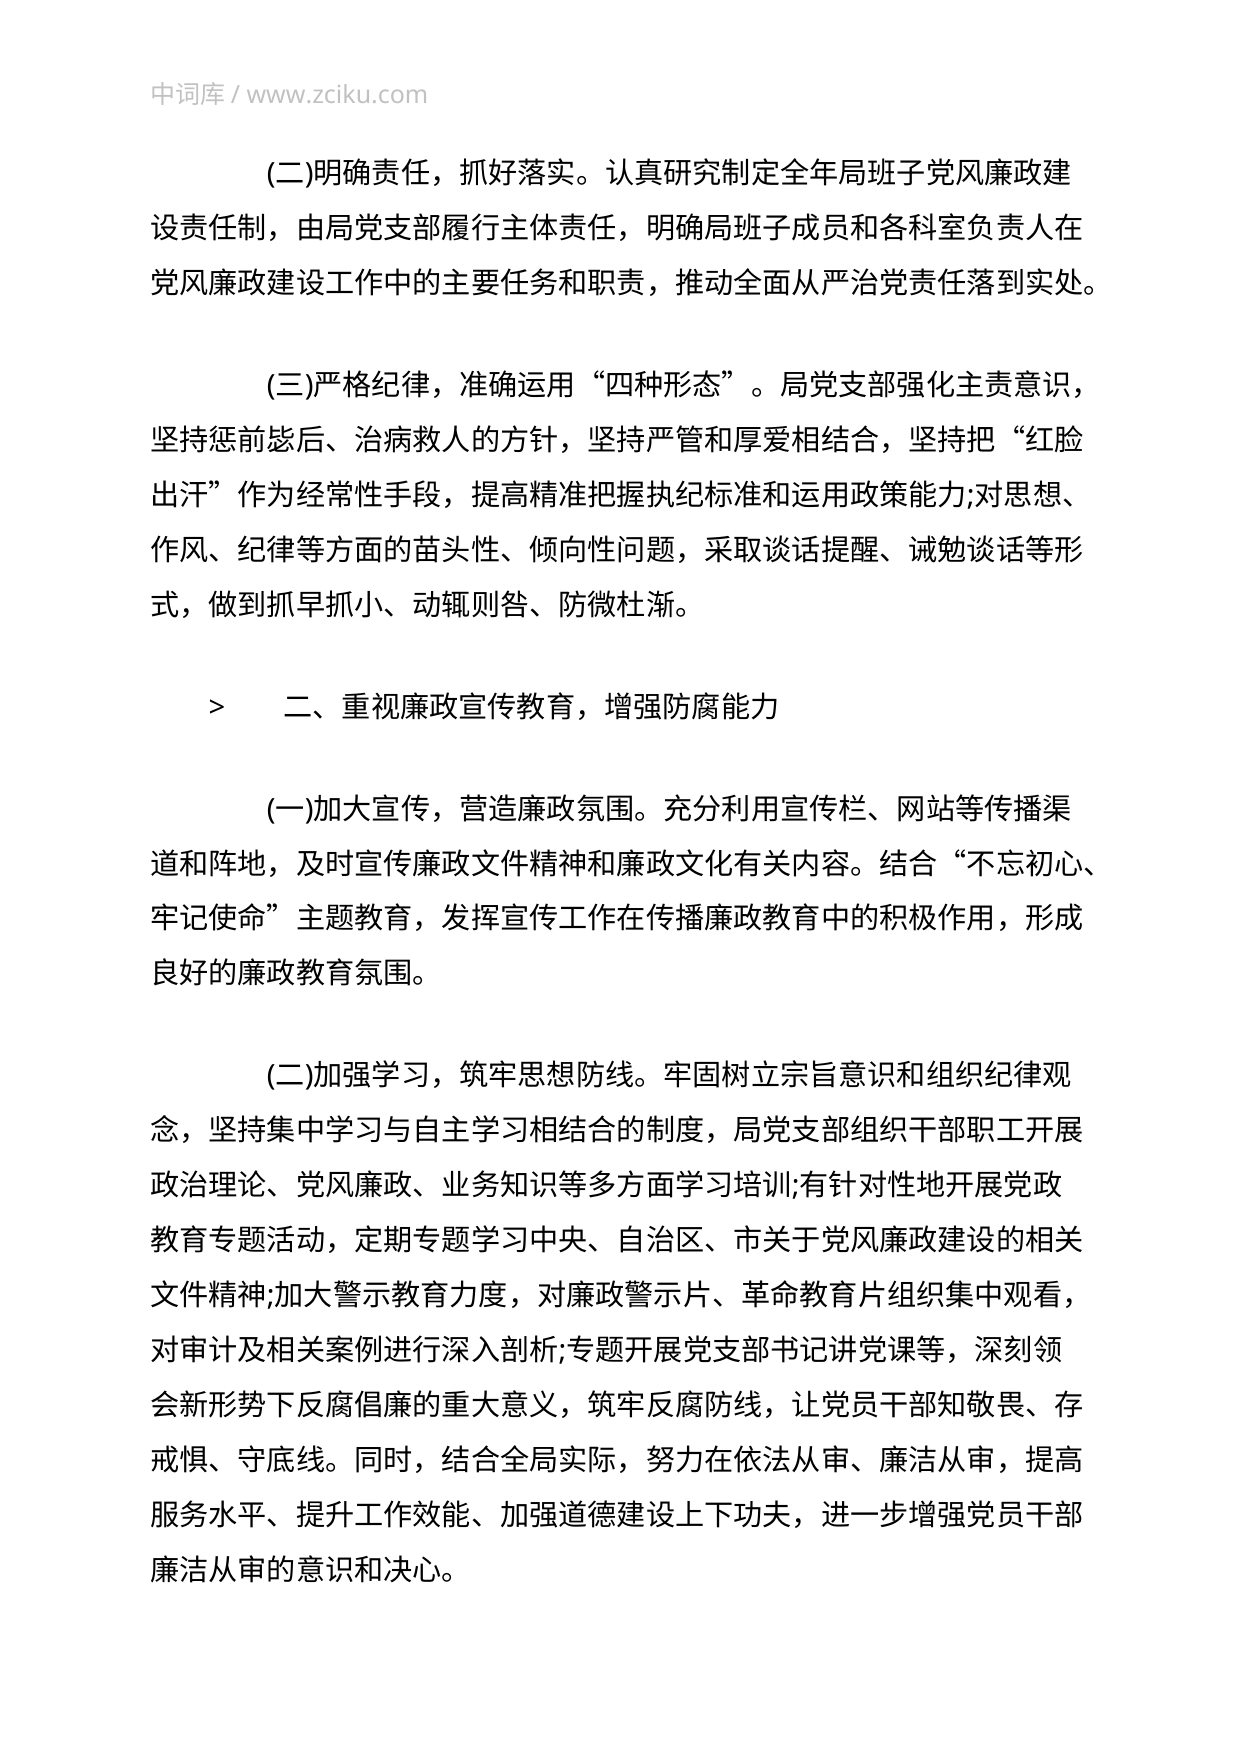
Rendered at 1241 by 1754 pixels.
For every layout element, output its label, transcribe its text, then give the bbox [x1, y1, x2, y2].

text (一)加大宣传，营造廉政氛围。充分利用宣传栏、网站等传播渠道和阵地，及时宣传廉政文件精神和廉政文化有关内容。结合“不忘初心、牢记使命”主题教育，发挥宣传工作在传播廉政教育中的积极作用，形成良好的廉政教育氛围。 [150, 785, 1090, 992]
text (二)加强学习，筑牢思想防线。牢固树立宗旨意识和组织纪律观念，坚持集中学习与自主学习相结合的制度，局党支部组织干部职工开展政治理论、党风廉政、业务知识等多方面学习培训;有针对性地开展党政教育专题活动，定期专题学习中央、自治区、市关于党风廉政建设的相关文件精神;加大警示教育力度，对廉政警示片、革命教育片组织集中观看，对审计及相关案例进行深入剖析;专题开展党支部书记讲党课等，深刻领会新形势下反腐倡廉的重大意义，筑牢反腐防线，让党员干部知敬畏、存戒惧、守底线。同时，结合全局实际，努力在依法从审、廉洁从审，提高服务水平、提升工作效能、加强道德建设上下功夫，进一步增强党员干部廉洁从审的意识和决心。 [150, 1052, 1090, 1588]
text (三)严格纪律，准确运用“四种形态”。局党支部强化主责意识，坚持惩前毖后、治病救人的方针，坚持严管和厚爱相结合，坚持把“红脸出汗”作为经常性手段，提高精准把握执纪标准和运用政策能力;对思想、作风、纪律等方面的苗头性、倾向性问题，采取谈话提醒、诫勉谈话等形式，做到抓早抓小、动辄则咎、防微杜渐。 [150, 362, 1090, 624]
text (二)明确责任，抓好落实。认真研究制定全年局班子党风廉政建设责任制，由局党支部履行主体责任，明确局班子成员和各科室负责人在党风廉政建设工作中的主要任务和职责，推动全面从严治党责任落到实处。 [150, 150, 1090, 302]
text > 二、重视廉政宣传教育，增强防腐能力 [150, 683, 1090, 726]
